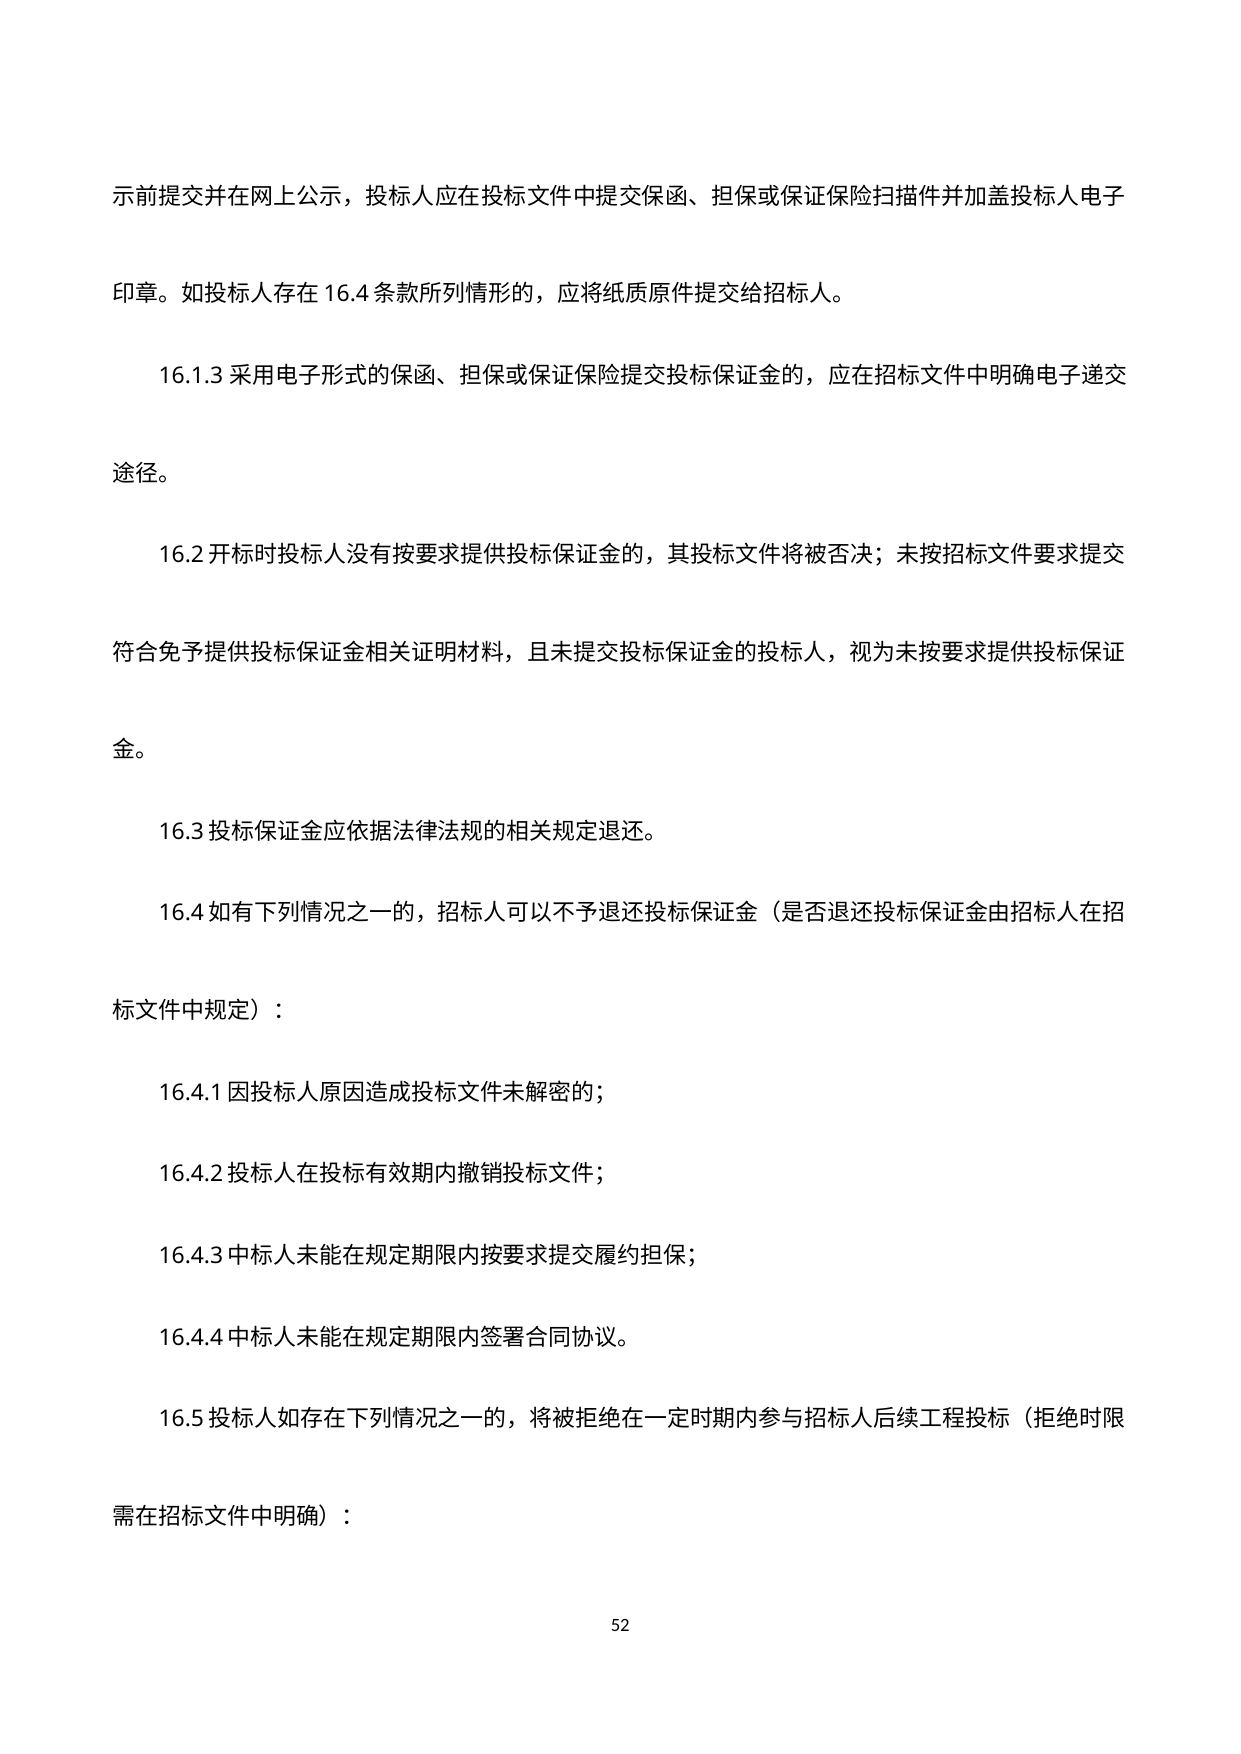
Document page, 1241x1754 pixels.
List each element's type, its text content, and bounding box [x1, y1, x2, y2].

text 16.4如有下列情况之一的，招标人可以不予退还投标保证金（是否退还投标保证金由招标人在招标文件中规定）： [112, 878, 1128, 1041]
text 16.4.4中标人未能在规定期限内签署合同协议。 [112, 1302, 1128, 1367]
text 16.1.3 采用电子形式的保函、担保或保证保险提交投标保证金的，应在招标文件中明确电子递交途径。 [112, 341, 1128, 504]
text 16.3投标保证金应依据法律法规的相关规定退还。 [112, 797, 1128, 862]
text 16.5投标人如存在下列情况之一的，将被拒绝在一定时期内参与招标人后续工程投标（拒绝时限需在招标文件中明确）： [112, 1384, 1128, 1547]
text 16.4.3中标人未能在规定期限内按要求提交履约担保； [112, 1221, 1128, 1286]
text 16.2开标时投标人没有按要求提供投标保证金的，其投标文件将被否决；未按招标文件要求提交符合免予提供投标保证金相关证明材料，且未提交投标保证金的投标人，视为未按要求提供投标保证金。 [112, 520, 1128, 780]
text 16.4.2投标人在投标有效期内撤销投标文件； [112, 1139, 1128, 1204]
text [112, 162, 1128, 324]
text 16.4.1因投标人原因造成投标文件未解密的； [112, 1057, 1128, 1122]
